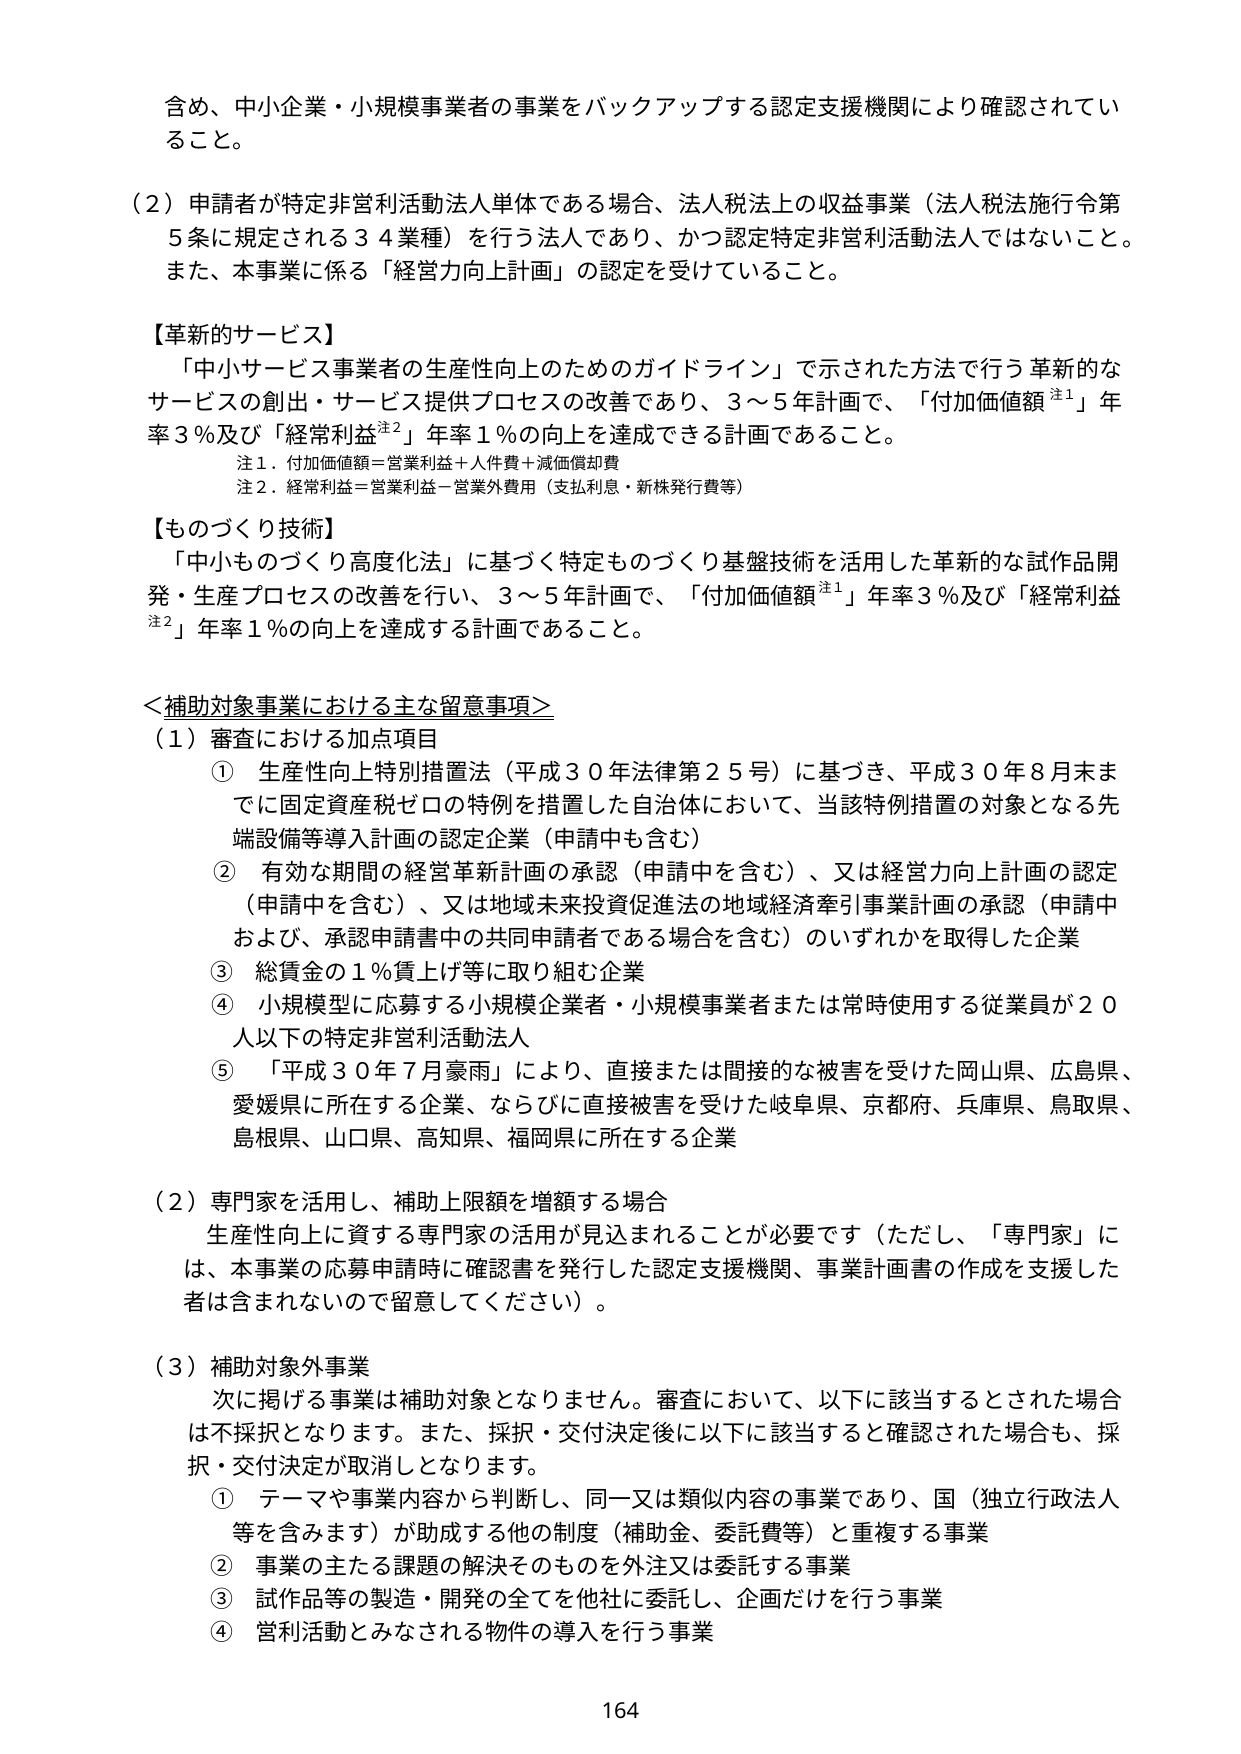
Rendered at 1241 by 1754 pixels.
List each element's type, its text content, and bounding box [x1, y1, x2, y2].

text （３）補助対象外事業 [118, 1348, 1122, 1382]
text 注１．付加価値額＝営業利益＋人件費＋減価償却費 [236, 450, 1122, 474]
text ⑤ 「平成３０年７月豪雨」により、直接または間接的な被害を受けた岡山県、広島県、愛媛県に所在する企業、ならびに直接被害を受けた岐阜県、京都府、兵庫県、鳥取県、島根県、山口県、高知県、福岡県に所在する企業 [118, 1053, 1122, 1153]
text 生産性向上に資する専門家の活用が見込まれることが必要です（ただし、「専門家」には、本事業の応募申請時に確認書を発行した認定支援機関、事業計画書の作成を支援した者は含まれないので留意してください）。 [184, 1217, 1122, 1317]
text （２）申請者が特定非営利活動法人単体である場合、法人税法上の収益事業（法人税法施行令第５条に規定される３４業種）を行う法人であり、かつ認定特定非営利活動法人ではないこと。また、本事業に係る「経営力向上計画」の認定を受けていること。 [118, 186, 1122, 286]
text ④ 営利活動とみなされる物件の導入を行う事業 [118, 1614, 1122, 1647]
text ② 事業の主たる課題の解決そのものを外注又は委託する事業 [118, 1548, 1122, 1581]
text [118, 89, 1122, 155]
text 【革新的サービス】 [118, 317, 1122, 351]
text 「中小ものづくり高度化法」に基づく特定ものづくり基盤技術を活用した革新的な試作品開発・生産プロセスの改善を行い、３～５年計画で、「付加価値額注１」年率３％及び「経常利益注２」年率１％の向上を達成する計画であること。 [148, 544, 1122, 644]
text 次に掲げる事業は補助対象となりません。審査において、以下に該当するとされた場合は不採択となります。また、採択・交付決定後に以下に該当すると確認された場合も、採択・交付決定が取消しとなります。 [118, 1382, 1122, 1481]
text ① 生産性向上特別措置法（平成３０年法律第２５号）に基づき、平成３０年８月末までに固定資産税ゼロの特例を措置した自治体において、当該特例措置の対象となる先端設備等導入計画の認定企業（申請中も含む） [118, 754, 1122, 854]
text ＜補助対象事業における主な留意事項＞ [118, 688, 1122, 721]
text ④ 小規模型に応募する小規模企業者・小規模事業者または常時使用する従業員が２０人以下の特定非営利活動法人 [118, 987, 1122, 1053]
text ③ 総賃金の１％賃上げ等に取り組む企業 [118, 953, 1122, 987]
text 注２．経常利益＝営業利益－営業外費用（支払利息・新株発行費等） [236, 474, 1122, 498]
text ② 有効な期間の経営革新計画の承認（申請中を含む）、又は経営力向上計画の認定（申請中を含む）、又は地域未来投資促進法の地域経済牽引事業計画の承認（申請中および、承認申請書中の共同申請者である場合を含む）のいずれかを取得した企業 [118, 854, 1122, 953]
text 「中小サービス事業者の生産性向上のためのガイドライン」で示された方法で行う革新的なサービスの創出・サービス提供プロセスの改善であり、３～５年計画で、「付加価値額注１」年率３％及び「経常利益注２」年率１％の向上を達成できる計画であること。 [148, 351, 1122, 450]
text ① テーマや事業内容から判断し、同一又は類似内容の事業であり、国（独立行政法人等を含みます）が助成する他の制度（補助金、委託費等）と重複する事業 [118, 1481, 1122, 1548]
text 【ものづくり技術】 [118, 511, 1122, 544]
text ③ 試作品等の製造・開発の全てを他社に委託し、企画だけを行う事業 [118, 1581, 1122, 1614]
text （１）審査における加点項目 [118, 721, 1122, 754]
text （２）専門家を活用し、補助上限額を増額する場合 [118, 1184, 1122, 1217]
